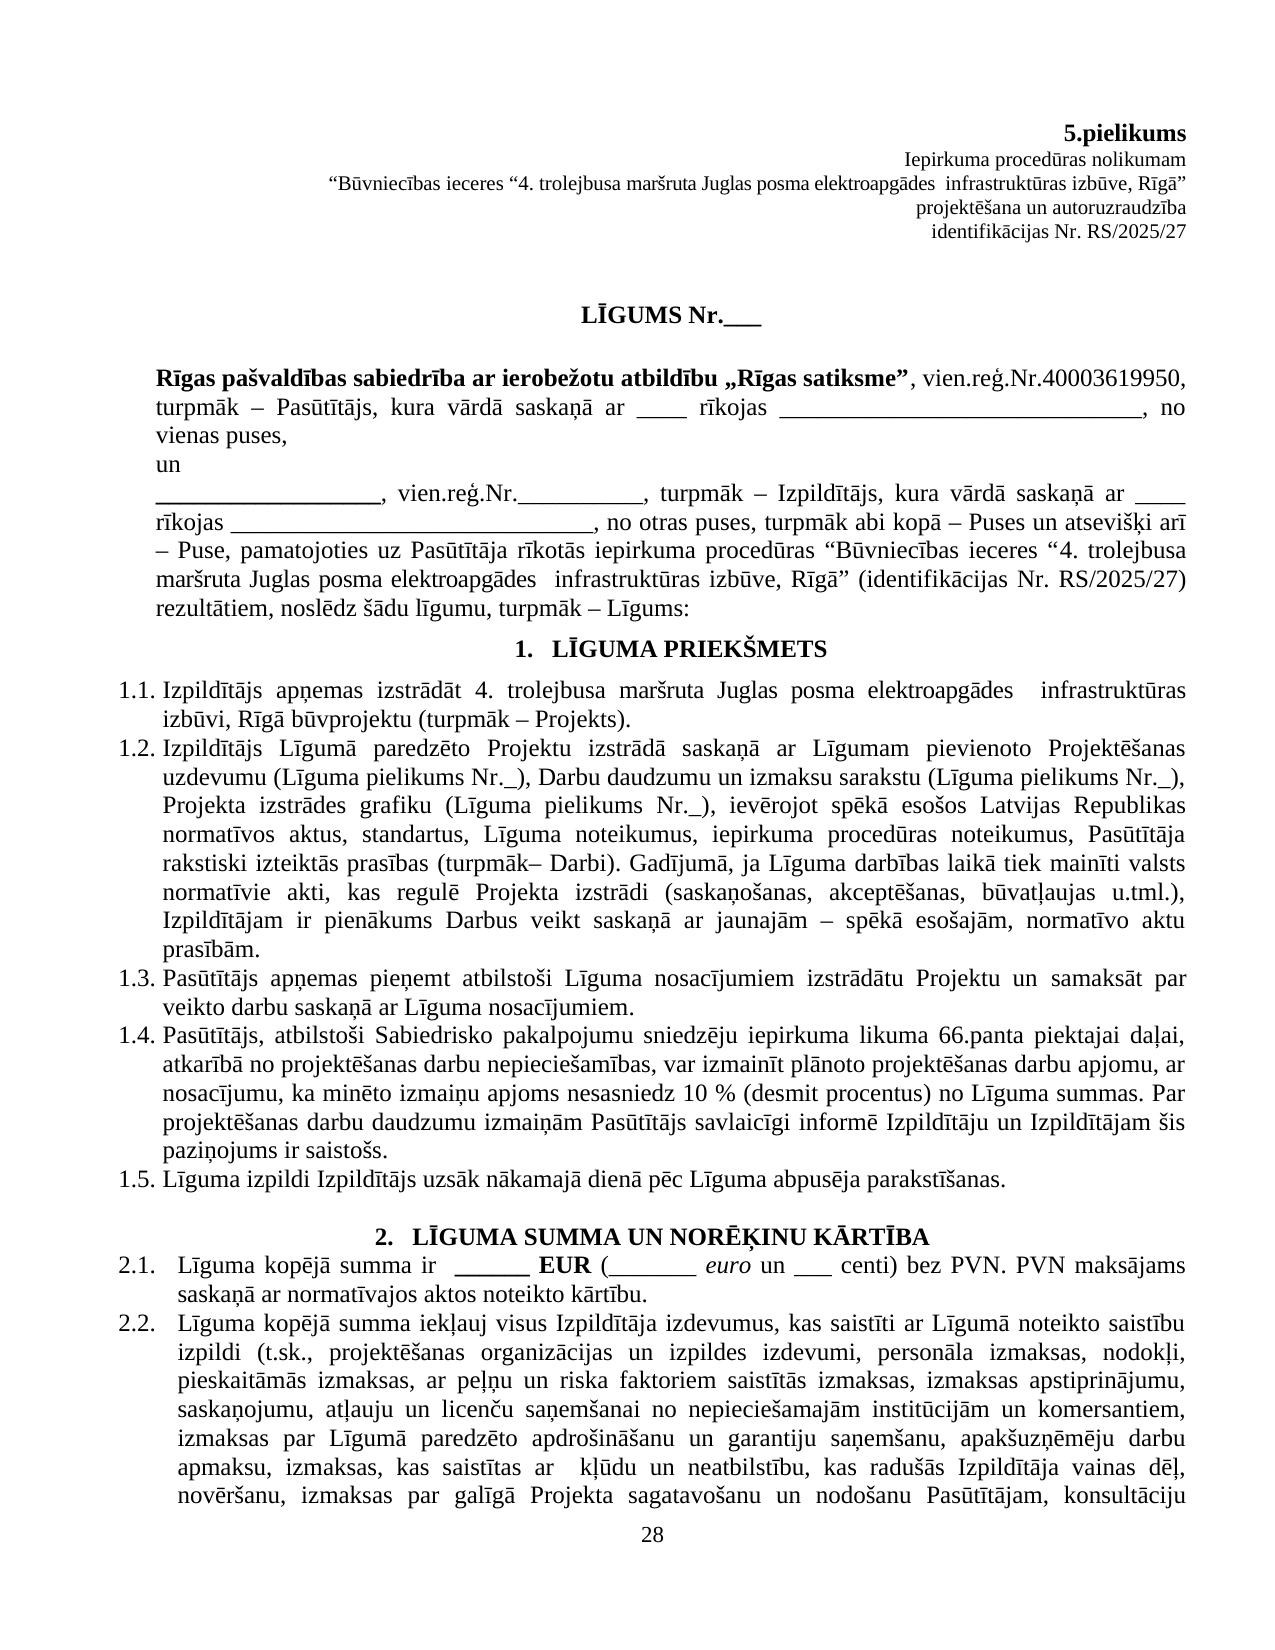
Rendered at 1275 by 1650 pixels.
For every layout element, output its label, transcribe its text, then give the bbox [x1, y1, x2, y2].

text 5.pielikums [185, 118, 1186, 147]
text “Būvniecības ieceres “4. trolejbusa maršruta Juglas posma elektroapgādes infrastruktūras izbūve, Rīgā” [118, 171, 1186, 195]
list Izpildītājs apņemas izstrādāt 4. trolejbusa maršruta Juglas posma elektroapgādes infrastruktūras izbūvi, Rīgā būvprojektu (turpmāk – Projekts). [118, 675, 1186, 733]
list LĪGUMA PRIEKŠMETS [156, 634, 1186, 663]
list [118, 1308, 1186, 1509]
list LĪGUMA SUMMA UN NORĒĶINU KĀRTĪBA [118, 1222, 1186, 1250]
list Līguma izpildi Izpildītājs uzsāk nākamajā dienā pēc Līguma abpusēja parakstīšanas. [118, 1164, 1186, 1193]
text identifikācijas Nr. RS/2025/27 [185, 219, 1186, 243]
list Līguma kopējā summa ir ______ EUR (_______ euro un ___ centi) bez PVN. PVN maksājams saskaņā ar normatīvajos aktos noteikto kārtību. [118, 1250, 1186, 1308]
list Pasūtītājs, atbilstoši Sabiedrisko pakalpojumu sniedzēju iepirkuma likuma 66.panta piektajai daļai, atkarībā no projektēšanas darbu nepieciešamības, var izmainīt plānoto projektēšanas darbu apjomu, ar nosacījumu, ka minēto izmaiņu apjoms nesasniedz 10 % (desmit procentus) no Līguma summas. Par projektēšanas darbu daudzumu izmaiņām Pasūtītājs savlaicīgi informē Izpildītāju un Izpildītājam šis paziņojums ir saistošs. [118, 1020, 1186, 1164]
text projektēšana un autoruzraudzība [118, 195, 1186, 219]
text Rīgas pašvaldības sabiedrība ar ierobežotu atbildību „Rīgas satiksme”, vien.reģ.Nr.40003619950, turpmāk – Pasūtītājs, kura vārdā saskaņā ar ____ rīkojas _____________________________, no vienas puses, [156, 329, 1186, 449]
text Iepirkuma procedūras nolikumam [118, 147, 1186, 171]
list Pasūtītājs apņemas pieņemt atbilstoši Līguma nosacījumiem izstrādātu Projektu un samaksāt par veikto darbu saskaņā ar Līguma nosacījumiem. [118, 963, 1186, 1020]
list Izpildītājs Līgumā paredzēto Projektu izstrādā saskaņā ar Līgumam pievienoto Projektēšanas uzdevumu (Līguma pielikums Nr._), Darbu daudzumu un izmaksu sarakstu (Līguma pielikums Nr._), Projekta izstrādes grafiku (Līguma pielikums Nr._), ievērojot spēkā esošos Latvijas Republikas normatīvos aktus, standartus, Līguma noteikumus, iepirkuma procedūras noteikumus, Pasūtītāja rakstiski izteiktās prasības (turpmāk– Darbi). Gadījumā, ja Līguma darbības laikā tiek mainīti valsts normatīvie akti, kas regulē Projekta izstrādi (saskaņošanas, akceptēšanas, būvatļaujas u.tml.), Izpildītājam ir pienākums Darbus veikt saskaņā ar jaunajām – spēkā esošajām, normatīvo aktu prasībām. [118, 733, 1186, 963]
text un [156, 449, 1186, 478]
text __________________, vien.reģ.Nr.__________, turpmāk – Izpildītājs, kura vārdā saskaņā ar ____ rīkojas _____________________________, no otras puses, turpmāk abi kopā – Puses un atsevišķi arī – Puse, pamatojoties uz Pasūtītāja rīkotās iepirkuma procedūras “Būvniecības ieceres “4. trolejbusa maršruta Juglas posma elektroapgādes infrastruktūras izbūve, Rīgā” (identifikācijas Nr. RS/2025/27) rezultātiem, noslēdz šādu līgumu, turpmāk – Līgums: [156, 478, 1186, 622]
text LĪGUMS Nr.___ [156, 301, 1186, 329]
